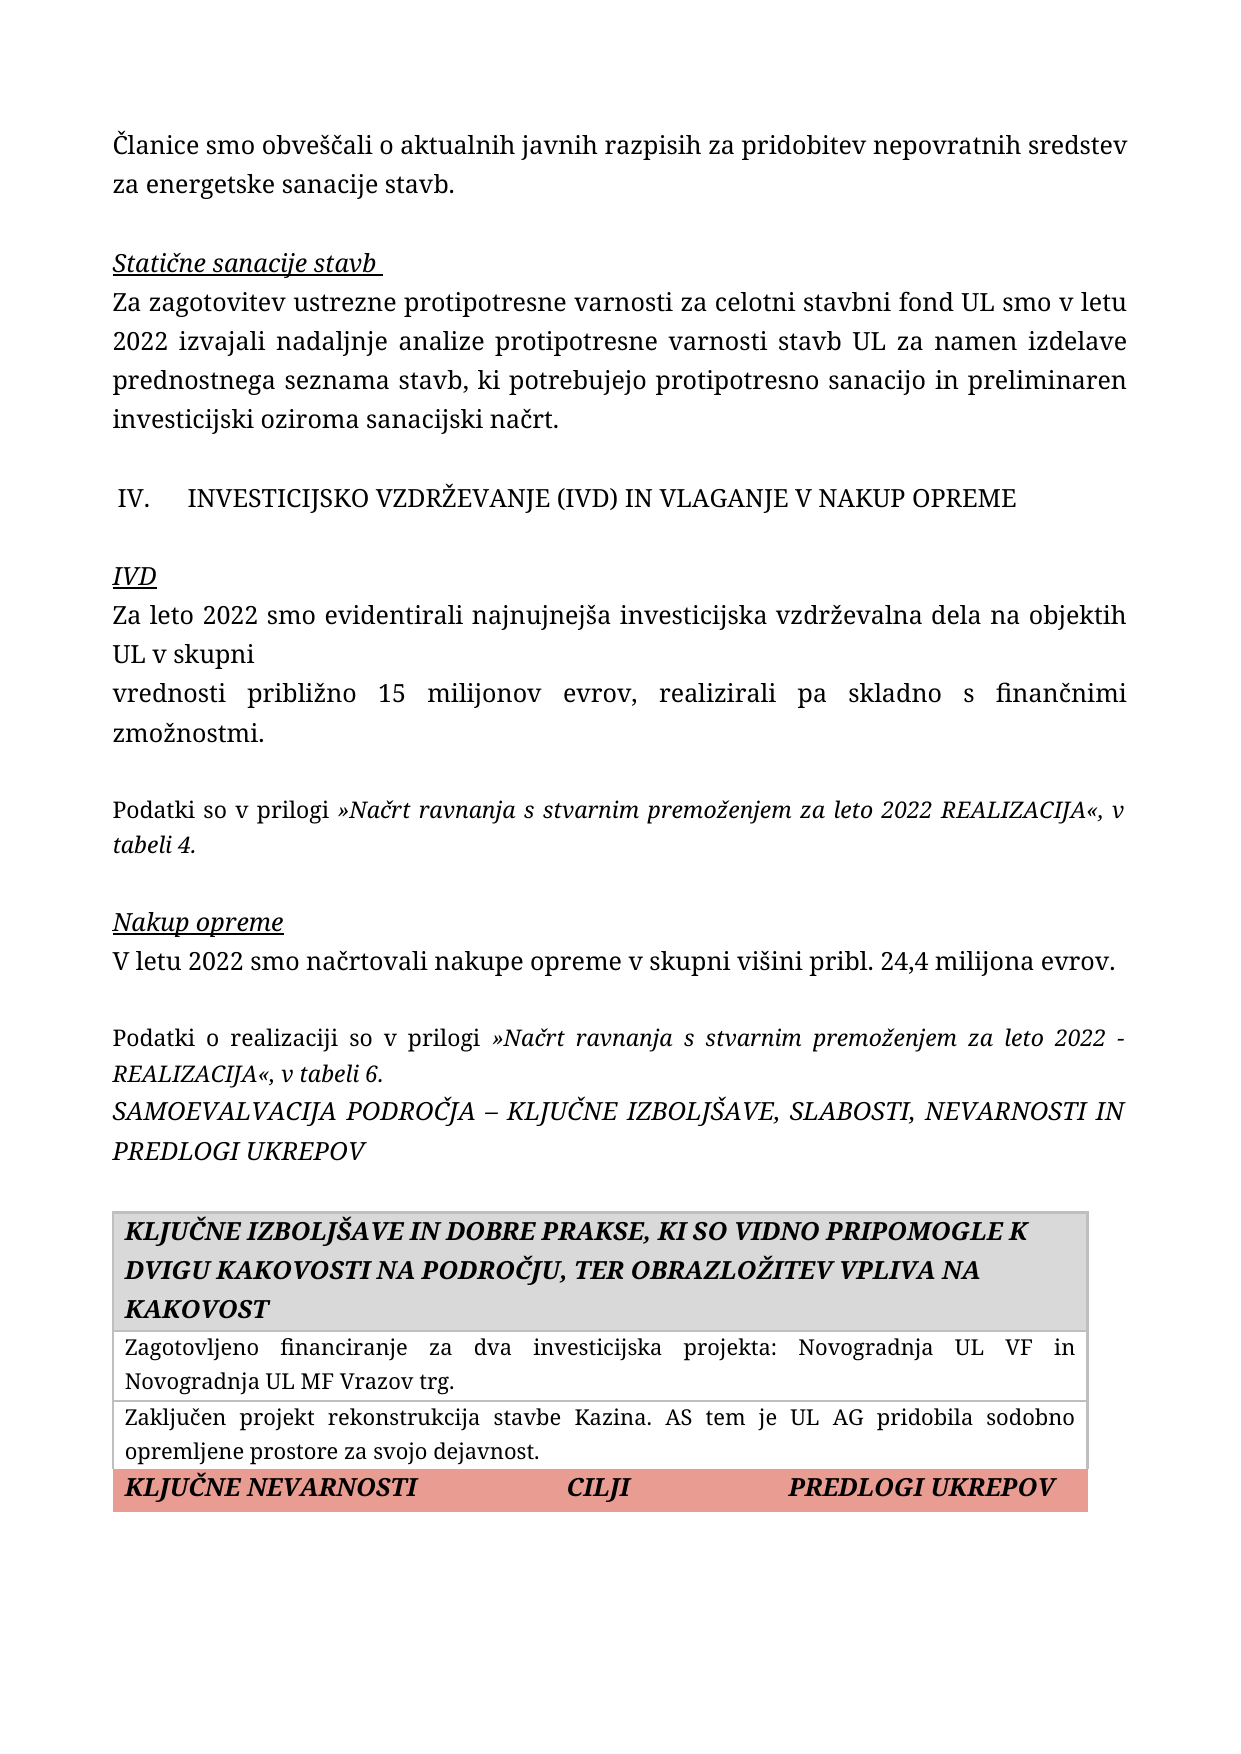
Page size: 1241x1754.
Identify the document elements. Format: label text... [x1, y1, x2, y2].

list INVESTICIJSKO VZDRŽEVANJE (IVD) IN VLAGANJE V NAKUP OPREME [150, 480, 1128, 514]
text IVD [112, 558, 1128, 593]
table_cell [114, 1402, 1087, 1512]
text Podatki o realizaciji so v prilogi »Načrt ravnanja s stvarnim premoženjem za leto 2022 - REALIZACIJA«, v tabeli 6. [112, 1022, 1128, 1089]
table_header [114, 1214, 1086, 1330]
text V letu 2022 smo načrtovali nakupe opreme v skupni višini pribl. 24,4 milijona evrov. [112, 944, 1128, 978]
text Statične sanacije stavb [112, 245, 1128, 279]
text vrednosti približno 15 milijonov evrov, realizirali pa skladno s finančnimi zmožnostmi. [112, 676, 1128, 749]
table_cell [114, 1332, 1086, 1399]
text Podatki so v prilogi »Načrt ravnanja s stvarnim premoženjem za leto 2022 REALIZACIJA«, v tabeli 4. [112, 793, 1128, 861]
text Za leto 2022 smo evidentirali najnujnejša investicijska vzdrževalna dela na objektih UL v skupni [112, 598, 1128, 671]
text SAMOEVALVACIJA PODROČJA – KLJUČNE IZBOLJŠAVE, SLABOSTI, NEVARNOSTI IN PREDLOGI UKREPOV [112, 1094, 1128, 1167]
text Članice smo obveščali o aktualnih javnih razpisih za pridobitev nepovratnih sredstev za energetske sanacije stavb. [112, 128, 1128, 201]
text Nakup opreme [112, 904, 1128, 939]
text Za zagotovitev ustrezne protipotresne varnosti za celotni stavbni fond UL smo v letu 2022 izvajali nadaljnje analize protipotresne varnosti stavb UL za namen izdelave prednostnega seznama stavb, ki potrebujejo protipotresno sanacijo in preliminaren investicijski oziroma sanacijski načrt. [112, 284, 1128, 436]
